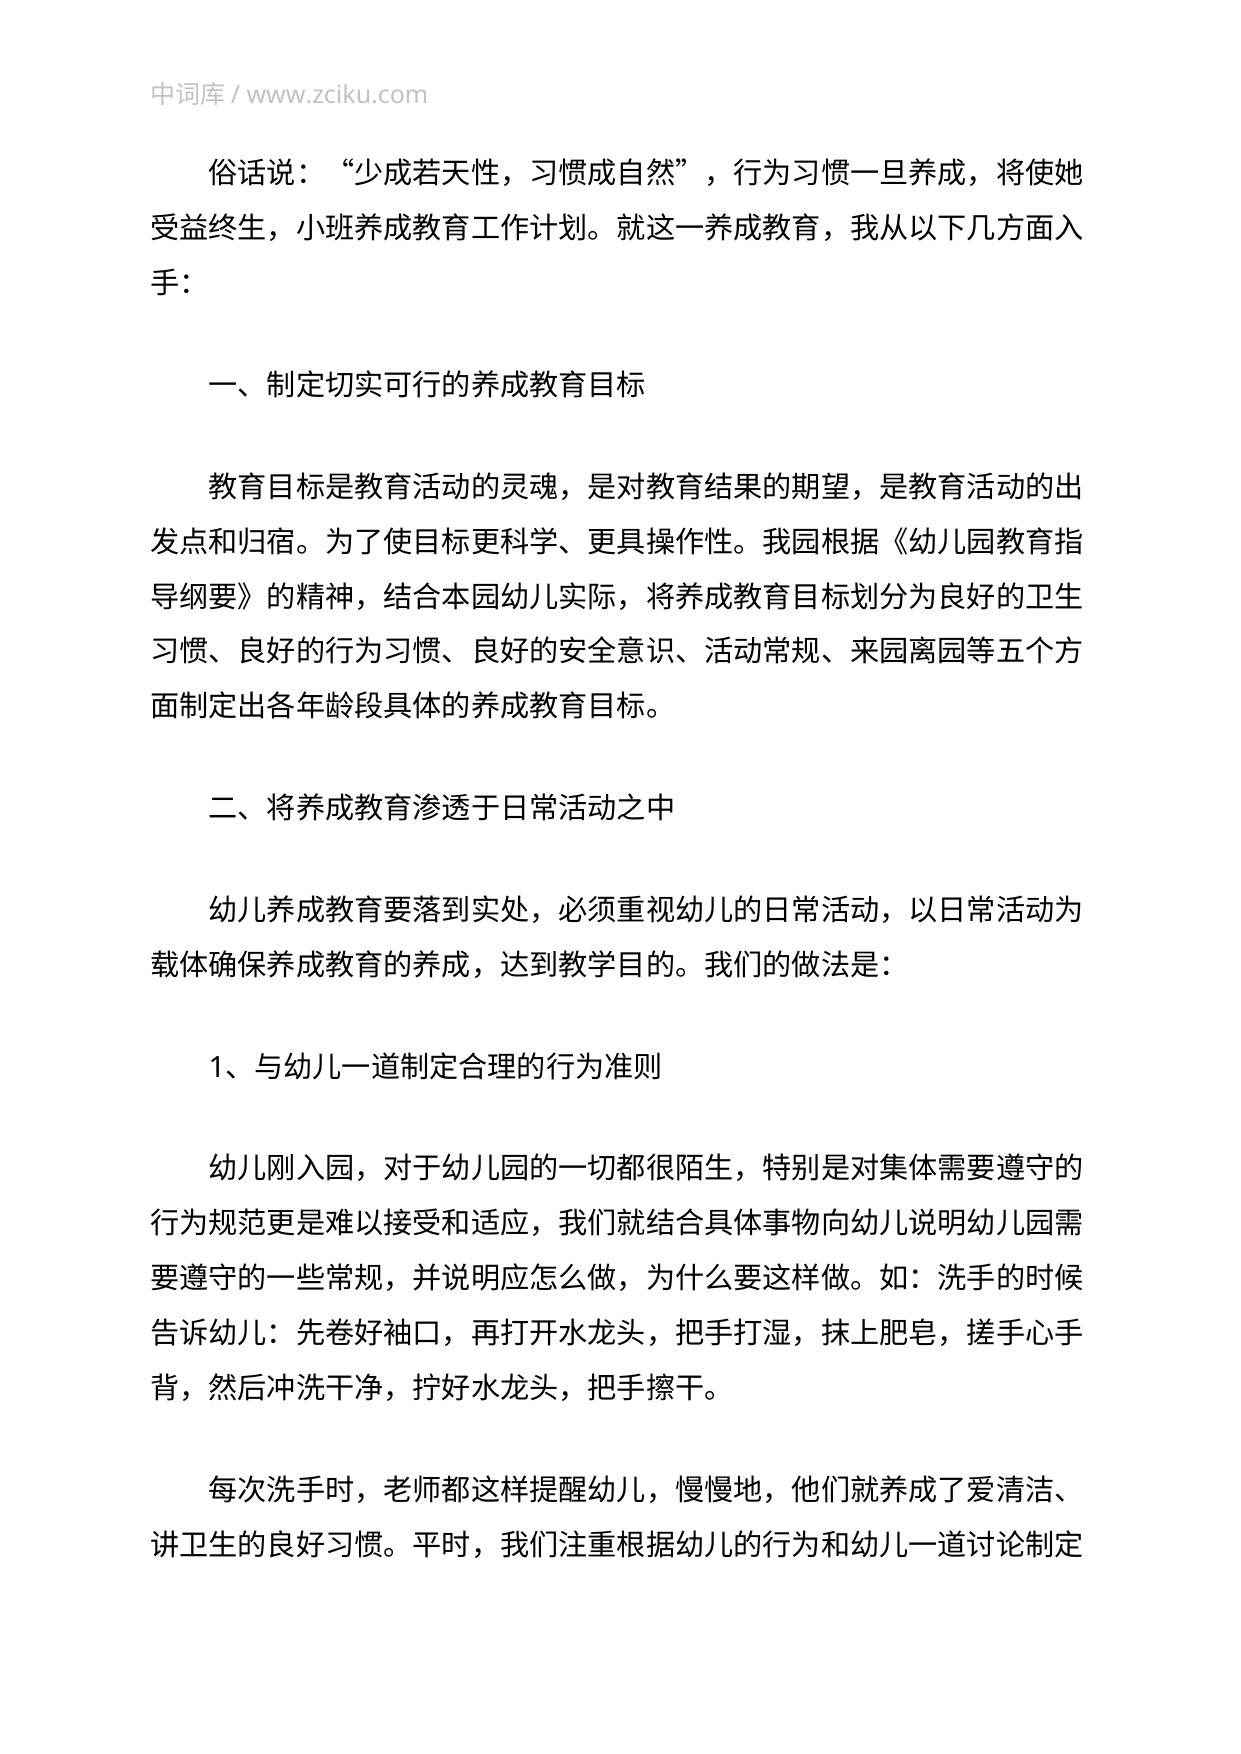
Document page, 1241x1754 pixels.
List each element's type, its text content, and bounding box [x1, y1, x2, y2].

text 幼儿刚入园，对于幼儿园的一切都很陌生，特别是对集体需要遵守的行为规范更是难以接受和适应，我们就结合具体事物向幼儿说明幼儿园需要遵守的一些常规，并说明应怎么做，为什么要这样做。如：洗手的时候告诉幼儿：先卷好袖口，再打开水龙头，把手打湿，抹上肥皂，搓手心手背，然后冲洗干净，拧好水龙头，把手擦干。 [150, 1145, 1090, 1407]
text 二、将养成教育渗透于日常活动之中 [150, 785, 1090, 827]
text 俗话说：“少成若天性，习惯成自然”，行为习惯一旦养成，将使她受益终生，小班养成教育工作计划。就这一养成教育，我从以下几方面入手： [150, 150, 1090, 302]
text 幼儿养成教育要落到实处，必须重视幼儿的日常活动，以日常活动为载体确保养成教育的养成，达到教学目的。我们的做法是： [150, 886, 1090, 984]
text 教育目标是教育活动的灵魂，是对教育结果的期望，是教育活动的出发点和归宿。为了使目标更科学、更具操作性。我园根据《幼儿园教育指导纲要》的精神，结合本园幼儿实际，将养成教育目标划分为良好的卫生习惯、良好的行为习惯、良好的安全意识、活动常规、来园离园等五个方面制定出各年龄段具体的养成教育目标。 [150, 463, 1090, 725]
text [150, 1466, 1090, 1564]
text 1、与幼儿一道制定合理的行为准则 [150, 1043, 1090, 1086]
text 一、制定切实可行的养成教育目标 [150, 362, 1090, 404]
